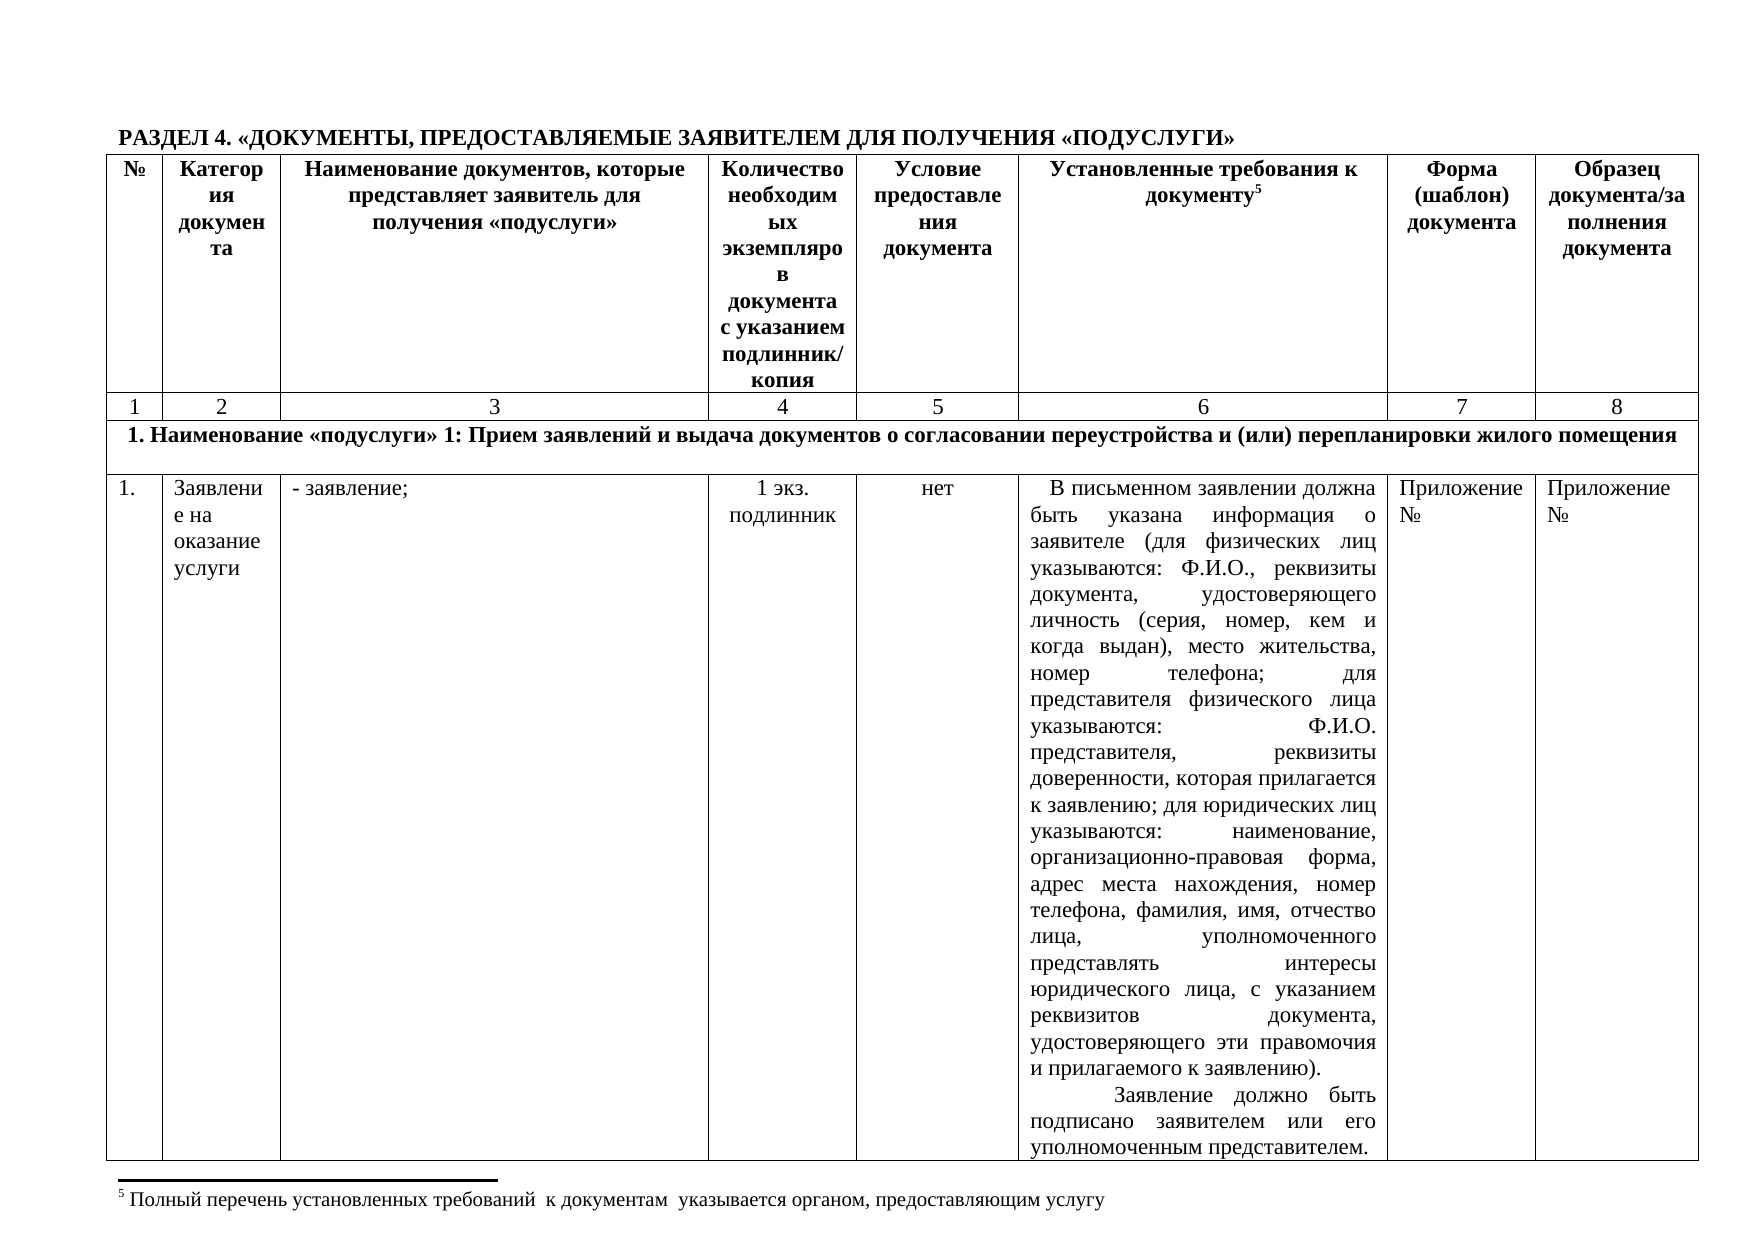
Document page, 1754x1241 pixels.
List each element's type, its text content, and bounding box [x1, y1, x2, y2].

table_cell В письменном заявлении должна быть указана информация о заявителе (для физических лиц указываются: Ф.И.О., реквизиты документа, удостоверяющего личность (серия, номер, кем и когда выдан), место жительства, номер телефона; для представителя физического лица указываются: Ф.И.О. представителя, реквизиты доверенности, которая прилагается к заявлению; для юридических лиц указываются: наименование, организационно-правовая форма, адрес места нахождения, номер телефона, фамилия, имя, отчество лица, уполномоченного представлять интересы юридического лица, с указанием реквизитов документа, удостоверяющего эти правомочия и прилагаемого к заявлению). Заявление должно быть подписано заявителем или его уполномоченным представителем. [1019, 475, 1387, 1160]
table_header Форма (шаблон) документа [1388, 155, 1535, 392]
table_cell 3 [281, 393, 708, 420]
table_header Категория документа [163, 155, 280, 392]
table_cell 4 [709, 393, 856, 420]
table_cell нет [857, 475, 1018, 1160]
table_cell 8 [1536, 393, 1698, 420]
table_cell 1. Наименование «подуслуги» 1: Прием заявлений и выдача документов о согласовании переустройства и (или) перепланировки жилого помещения [107, 421, 1698, 473]
table_header Образец документа/заполнения документа [1536, 155, 1698, 392]
table_header Количество необходимых экземпляров документа с указанием подлинник/копия [709, 155, 856, 392]
table_cell 7 [1388, 393, 1535, 420]
table_header Установленные требования к документу [1019, 155, 1387, 392]
table_cell Заявление на оказание услуги [163, 475, 280, 1160]
table_cell 2 [163, 393, 280, 420]
table_cell 1 [107, 393, 162, 420]
table_header № [107, 155, 162, 392]
table_cell [107, 475, 162, 1160]
table_cell Приложение № [1388, 475, 1535, 1160]
subtitle РАЗДЕЛ 4. «ДОКУМЕНТЫ, ПРЕДОСТАВЛЯЕМЫЕ ЗАЯВИТЕЛЕМ ДЛЯ ПОЛУЧЕНИЯ «ПОДУСЛУГИ» [118, 124, 1636, 150]
table_cell Приложение № [1536, 475, 1698, 1160]
table_cell - заявление; [281, 475, 708, 1160]
table_header Условие предоставления документа [857, 155, 1018, 392]
table_header Наименование документов, которые представляет заявитель для получения «подуслуги» [281, 155, 708, 392]
table_cell 5 [857, 393, 1018, 420]
table_cell 1 экз. подлинник [709, 475, 856, 1160]
table_cell 6 [1019, 393, 1387, 420]
